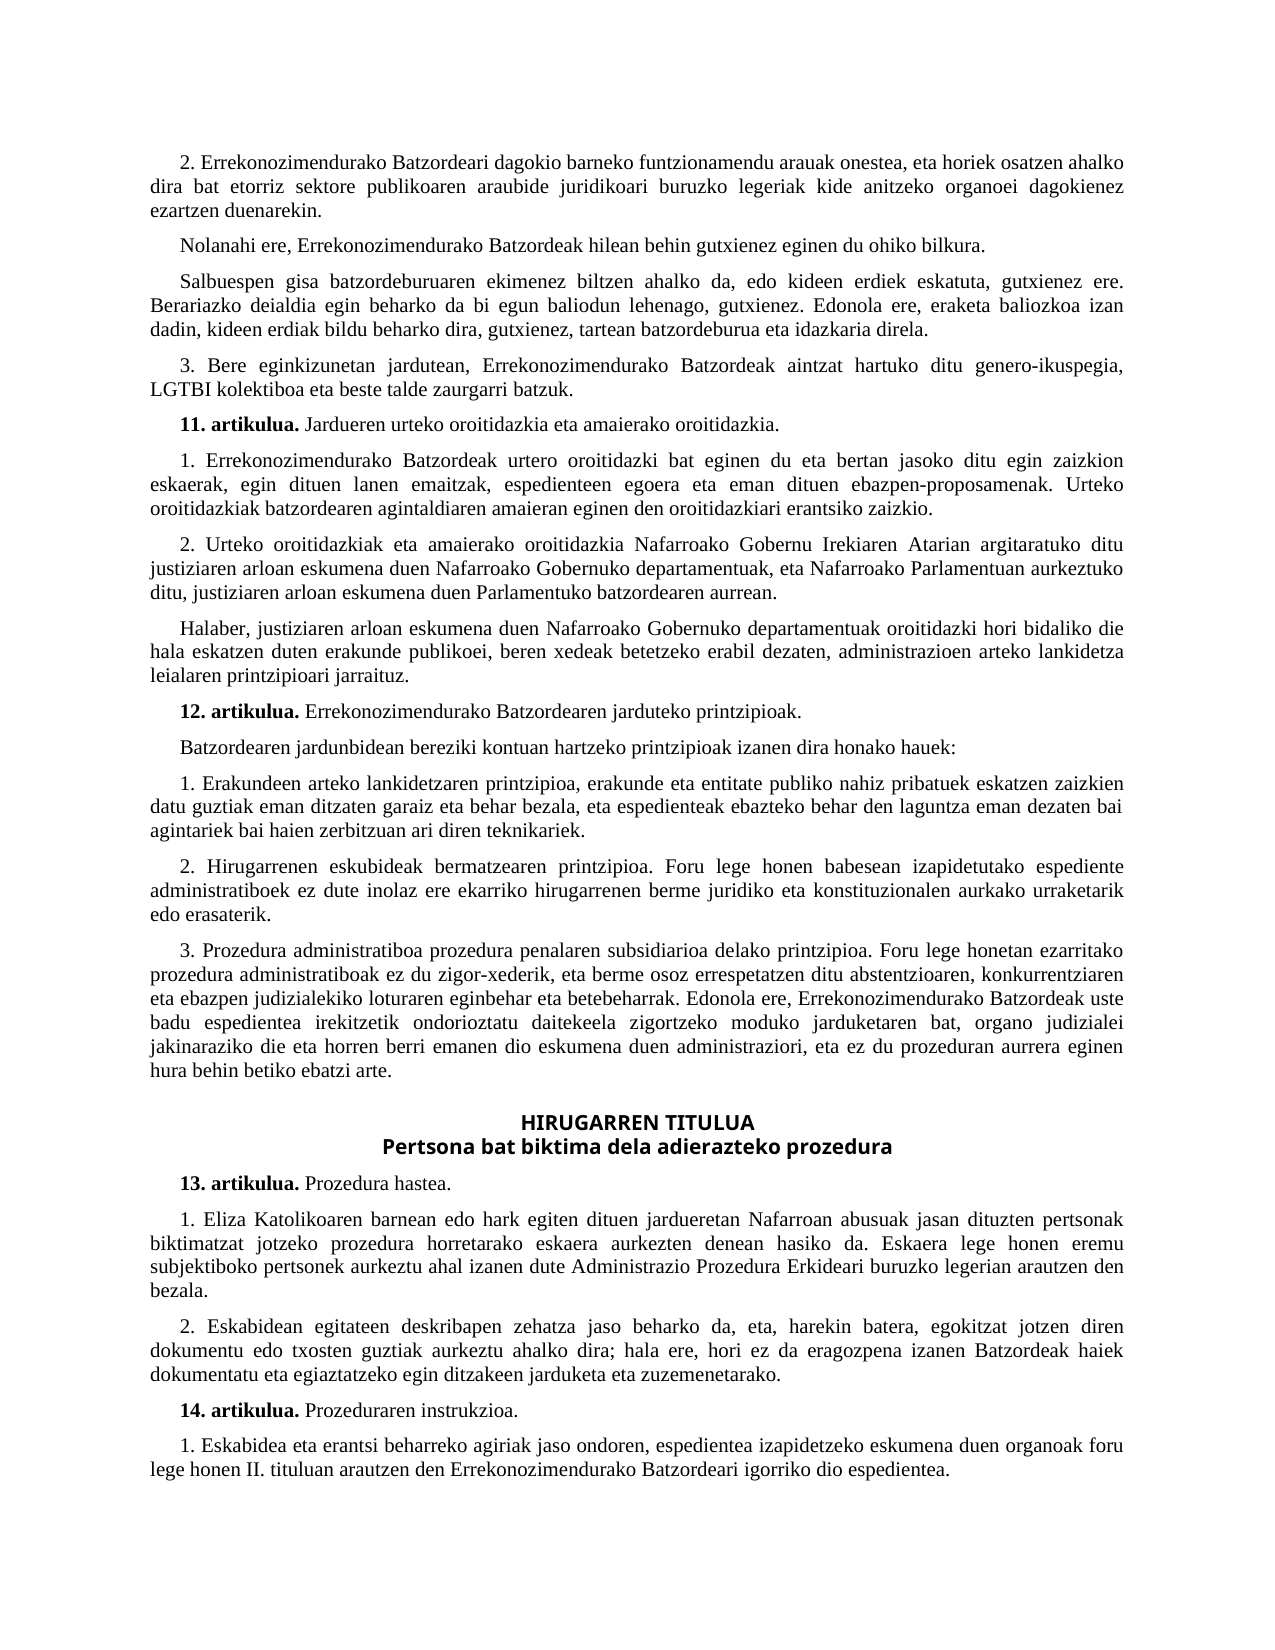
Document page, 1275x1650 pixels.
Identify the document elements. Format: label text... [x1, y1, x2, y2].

text 1. Erakundeen arteko lankidetzaren printzipioa, erakunde eta entitate publiko nahiz pribatuek eskatzen zaizkien datu guztiak eman ditzaten garaiz eta behar bezala, eta espedienteak ebazteko behar den laguntza eman dezaten bai agintariek bai haien zerbitzuan ari diren teknikariek. [150, 771, 1125, 843]
text 14. artikulua. Prozeduraren instrukzioa. [150, 1398, 1125, 1422]
text 13. artikulua. Prozedura hastea. [150, 1171, 1125, 1195]
text Batzordearen jardunbidean bereziki kontuan hartzeko printzipioak izanen dira honako hauek: [150, 735, 1125, 759]
text 12. artikulua. Errekonozimendurako Batzordearen jarduteko printzipioak. [150, 699, 1125, 723]
text 2. Errekonozimendurako Batzordeari dagokio barneko funtzionamendu arauak onestea, eta horiek osatzen ahalko dira bat etorriz sektore publikoaren araubide juridikoari buruzko legeriak kide anitzeko organoei dagokienez ezartzen duenarekin. [150, 150, 1125, 222]
text 2. Hirugarrenen eskubideak bermatzearen printzipioa. Foru lege honen babesean izapidetutako espediente administratiboek ez dute inolaz ere ekarriko hirugarrenen berme juridiko eta konstituzionalen aurkako urraketarik edo erasaterik. [150, 854, 1125, 926]
text 2. Eskabidean egitateen deskribapen zehatza jaso beharko da, eta, harekin batera, egokitzat jotzen diren dokumentu edo txosten guztiak aurkeztu ahalko dira; hala ere, hori ez da eragozpena izanen Batzordeak haiek dokumentatu eta egiaztatzeko egin ditzakeen jarduketa eta zuzemenetarako. [150, 1314, 1125, 1386]
text Halaber, justiziaren arloan eskumena duen Nafarroako Gobernuko departamentuak oroitidazki hori bidaliko die hala eskatzen duten erakunde publikoei, beren xedeak betetzeko erabil dezaten, administrazioen arteko lankidetza leialaren printzipioari jarraituz. [150, 616, 1125, 688]
text Salbuespen gisa batzordeburuaren ekimenez biltzen ahalko da, edo kideen erdiek eskatuta, gutxienez ere. Berariazko deialdia egin beharko da bi egun baliodun lehenago, gutxienez. Edonola ere, eraketa baliozkoa izan dadin, kideen erdiak bildu beharko dira, gutxienez, tartean batzordeburua eta idazkaria direla. [150, 269, 1125, 341]
text 3. Bere eginkizunetan jardutean, Errekonozimendurako Batzordeak aintzat hartuko ditu genero-ikuspegia, LGTBI kolektiboa eta beste talde zaurgarri batzuk. [150, 353, 1125, 401]
text HIRUGARREN TITULUA Pertsona bat biktima dela adierazteko prozedura [150, 1111, 1125, 1159]
text 11. artikulua. Jardueren urteko oroitidazkia eta amaierako oroitidazkia. [150, 413, 1125, 437]
text 2. Urteko oroitidazkiak eta amaierako oroitidazkia Nafarroako Gobernu Irekiaren Atarian argitaratuko ditu justiziaren arloan eskumena duen Nafarroako Gobernuko departamentuak, eta Nafarroako Parlamentuan aurkeztuko ditu, justiziaren arloan eskumena duen Parlamentuko batzordearen aurrean. [150, 532, 1125, 604]
text 1. Eskabidea eta erantsi beharreko agiriak jaso ondoren, espedientea izapidetzeko eskumena duen organoak foru lege honen II. tituluan arautzen den Errekonozimendurako Batzordeari igorriko dio espedientea. [150, 1434, 1125, 1482]
text 3. Prozedura administratiboa prozedura penalaren subsidiarioa delako printzipioa. Foru lege honetan ezarritako prozedura administratiboak ez du zigor-xederik, eta berme osoz errespetatzen ditu abstentzioaren, konkurrentziaren eta ebazpen judizialekiko loturaren eginbehar eta betebeharrak. Edonola ere, Errekonozimendurako Batzordeak uste badu espedientea irekitzetik ondorioztatu daitekeela zigortzeko moduko jarduketaren bat, organo judizialei jakinaraziko die eta horren berri emanen dio eskumena duen administraziori, eta ez du prozeduran aurrera eginen hura behin betiko ebatzi arte. [150, 938, 1125, 1082]
text 1. Errekonozimendurako Batzordeak urtero oroitidazki bat eginen du eta bertan jasoko ditu egin zaizkion eskaerak, egin dituen lanen emaitzak, espedienteen egoera eta eman dituen ebazpen-proposamenak. Urteko oroitidazkiak batzordearen agintaldiaren amaieran eginen den oroitidazkiari erantsiko zaizkio. [150, 448, 1125, 520]
text Nolanahi ere, Errekonozimendurako Batzordeak hilean behin gutxienez eginen du ohiko bilkura. [150, 234, 1125, 258]
text 1. Eliza Katolikoaren barnean edo hark egiten dituen jardueretan Nafarroan abusuak jasan dituzten pertsonak biktimatzat jotzeko prozedura horretarako eskaera aurkezten denean hasiko da. Eskaera lege honen eremu subjektiboko pertsonek aurkeztu ahal izanen dute Administrazio Prozedura Erkideari buruzko legerian arautzen den bezala. [150, 1207, 1125, 1303]
